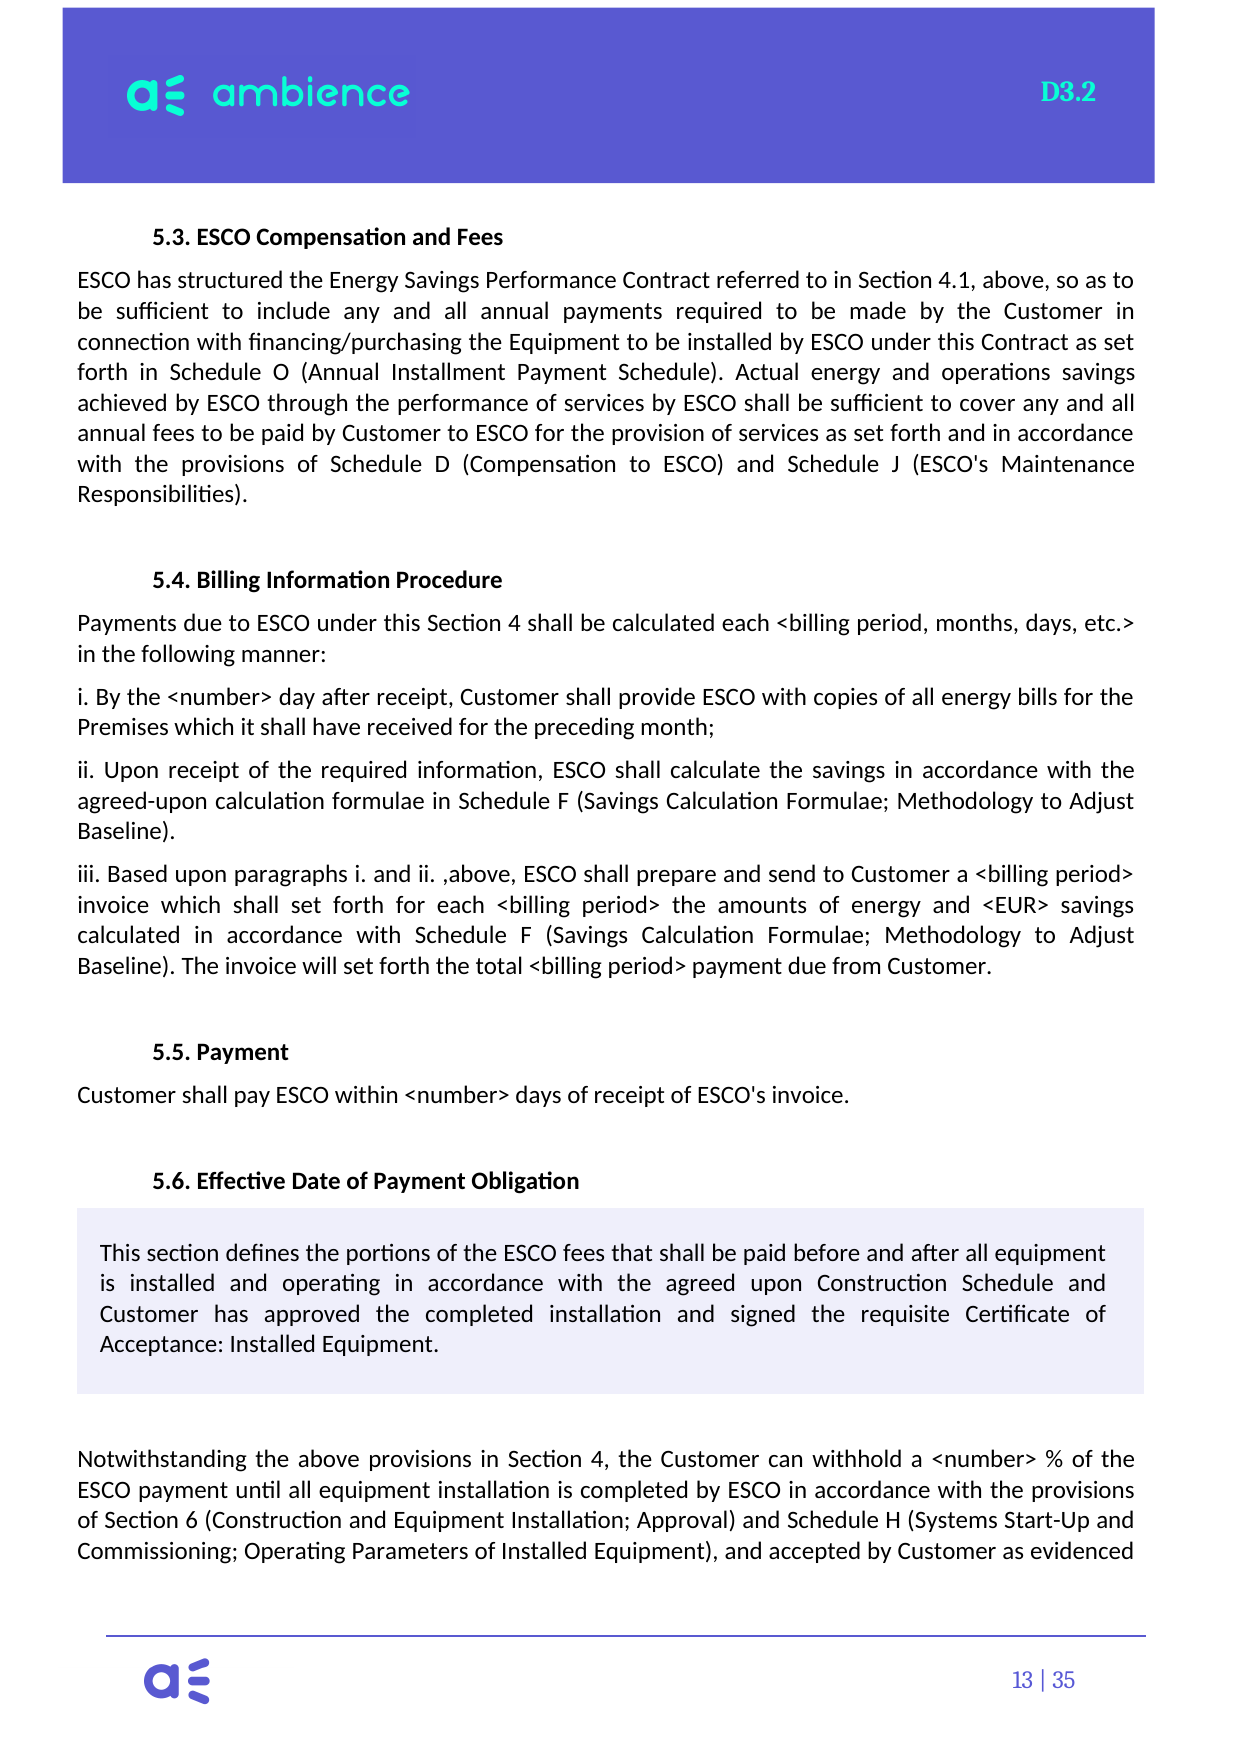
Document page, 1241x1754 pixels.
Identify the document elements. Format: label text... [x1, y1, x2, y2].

text 5.6. Effective Date of Payment Obligation [77, 1165, 1105, 1196]
picture [57, 1620, 295, 1721]
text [77, 1443, 1136, 1565]
text 5.5. Payment [77, 1036, 1105, 1067]
text iii. Based upon paragraphs i. and ii. ,above, ESCO shall prepare and send to Customer a <billing period> invoice which shall set forth for each <billing period> the amounts of energy and <EUR> savings calculated in accordance with Schedule F (Savings Calculation Formulae; Methodology to Adjust Baseline). The invoice will set forth the total <billing period> payment due from Customer. [77, 858, 1136, 981]
text ESCO has structured the Energy Savings Performance Contract referred to in Section 4.1, above, so as to be sufficient to include any and all annual payments required to be made by the Customer in connection with financing/purchasing the Equipment to be installed by ESCO under this Contract as set forth in Schedule O (Annual Installment Payment Schedule). Actual energy and operations savings achieved by ESCO through the performance of services by ESCO shall be sufficient to cover any and all annual fees to be paid by Customer to ESCO for the provision of services as set forth and in accordance with the provisions of Schedule D (Compensation to ESCO) and Schedule J (ESCO's Maintenance Responsibilities). [77, 264, 1136, 509]
table_header This section defines the portions of the ESCO fees that shall be paid before and after all equipment is installed and operating in accordance with the agreed upon Construction Schedule and Customer has approved the completed installation and signed the requisite Certificate of Acceptance: Installed Equipment. [77, 1208, 1144, 1394]
text 5.4. Billing Information Procedure [77, 564, 1105, 595]
text ii. Upon receipt of the required information, ESCO shall calculate the savings in accordance with the agreed-upon calculation formulae in Schedule F (Savings Calculation Formulae; Methodology to Adjust Baseline). [77, 754, 1136, 846]
picture [108, 55, 416, 138]
text 5.3. ESCO Compensation and Fees [77, 222, 1105, 252]
text Payments due to ESCO under this Section 4 shall be calculated each <billing period, months, days, etc.> in the following manner: [77, 607, 1136, 668]
text i. By the <number> day after receipt, Customer shall provide ESCO with copies of all energy bills for the Premises which it shall have received for the preceding month; [77, 681, 1136, 742]
text Customer shall pay ESCO within <number> days of receipt of ESCO's invoice. [77, 1079, 1105, 1109]
